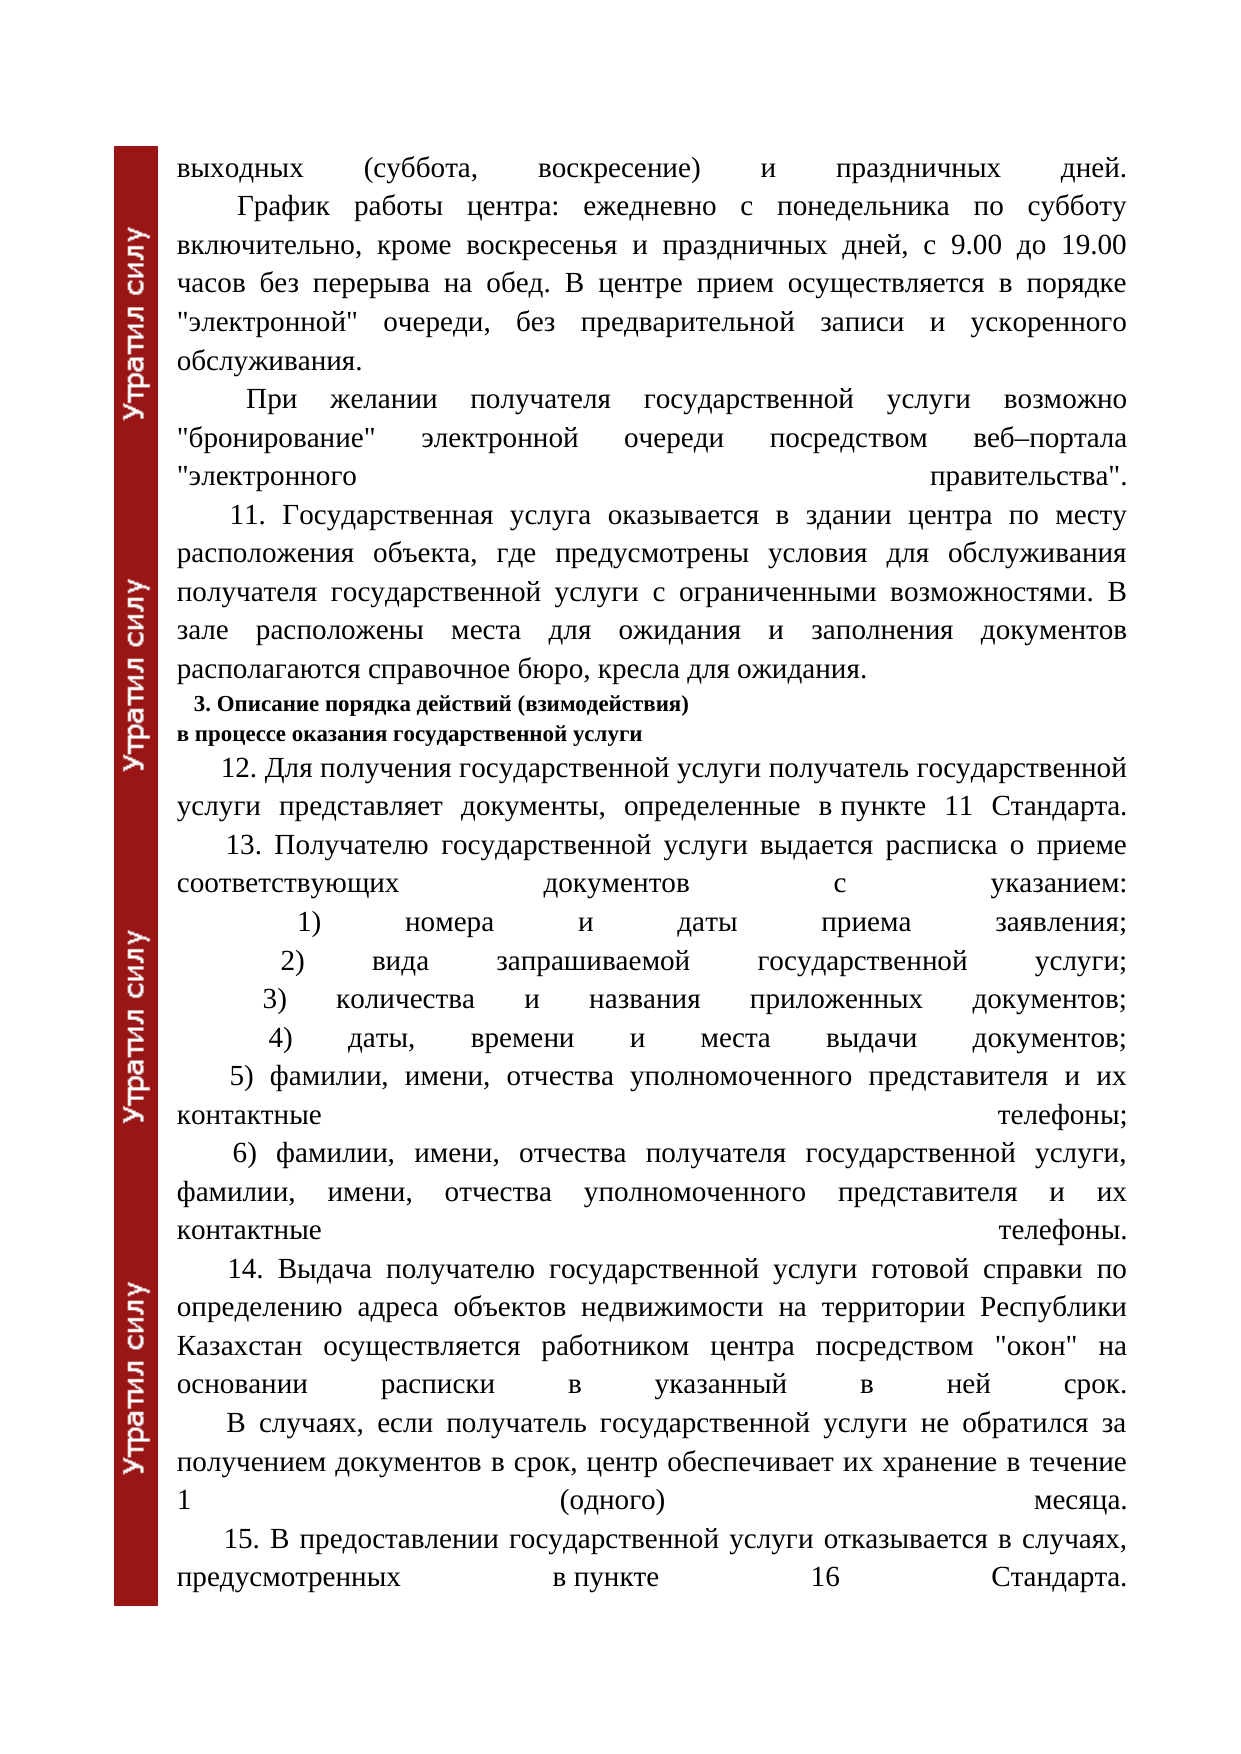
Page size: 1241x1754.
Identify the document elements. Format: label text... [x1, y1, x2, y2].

picture [114, 146, 158, 150]
picture [114, 1593, 158, 1606]
picture [114, 746, 158, 750]
picture [114, 684, 158, 689]
text 3. Описание порядка действий (взимодействия) в процессе оказания государственной услуги [112, 689, 1128, 746]
